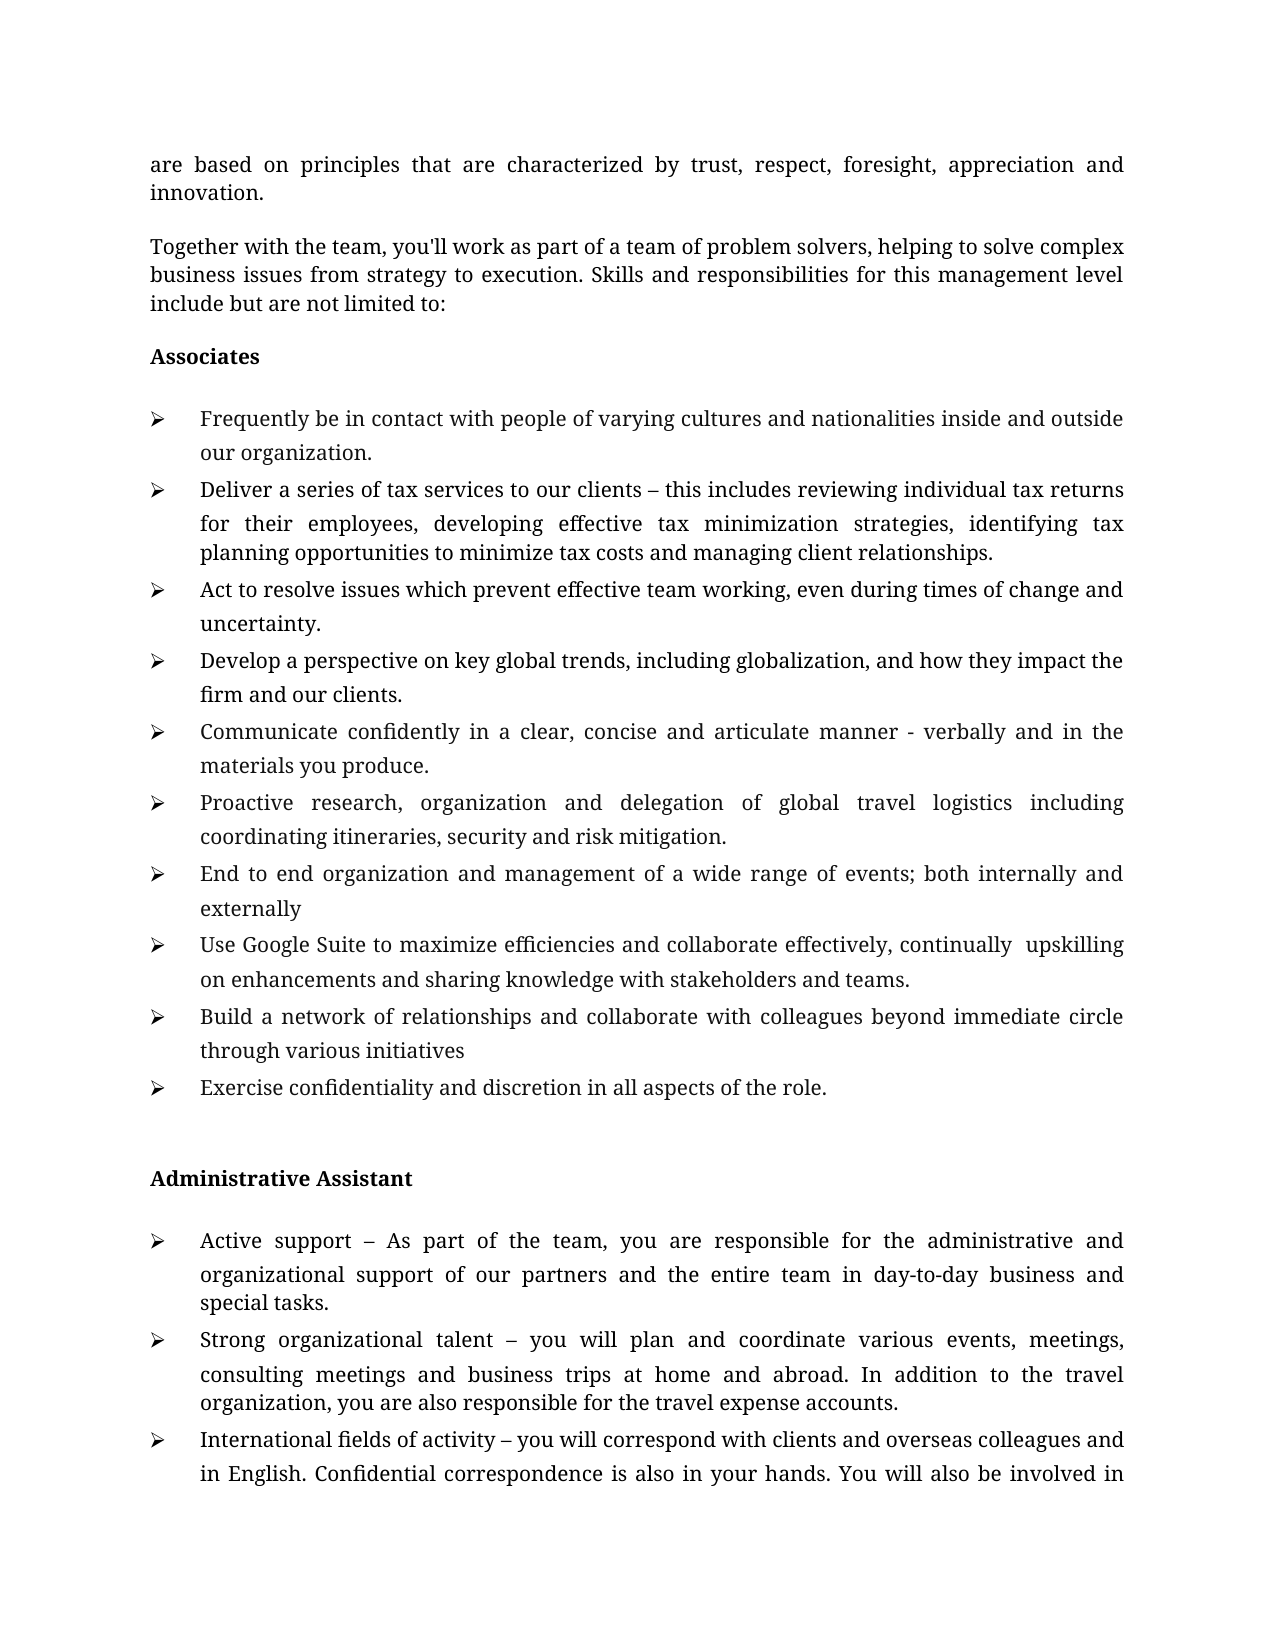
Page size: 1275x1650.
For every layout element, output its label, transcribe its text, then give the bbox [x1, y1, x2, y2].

text Together with the team, you'll work as part of a team of problem solvers, helping to solve complex business issues from strategy to execution. Skills and responsibilities for this management level include but are not limited to: [150, 232, 1125, 317]
list End to end organization and management of a wide range of events; both internally and externally [150, 851, 1125, 922]
list Active support – As part of the team, you are responsible for the administrative and organizational support of our partners and the entire team in day-to-day business and special tasks. [150, 1217, 1125, 1317]
list Frequently be in contact with people of varying cultures and nationalities inside and outside our organization. [150, 396, 1125, 467]
list Use Google Suite to maximize efficiencies and collaborate effectively, continually upskilling on enhancements and sharing knowledge with stakeholders and teams. [150, 922, 1125, 993]
list Deliver a series of tax services to our clients – this includes reviewing individual tax returns for their employees, developing effective tax minimization strategies, identifying tax planning opportunities to minimize tax costs and managing client relationships. [150, 467, 1125, 566]
list Develop a perspective on key global trends, including globalization, and how they impact the firm and our clients. [150, 637, 1125, 709]
list Build a network of relationships and collaborate with colleagues beyond immediate circle through various initiatives [150, 993, 1125, 1064]
list Communicate confidently in a clear, concise and articulate manner - verbally and in the materials you produce. [150, 709, 1125, 780]
list Act to resolve issues which prevent effective team working, even during times of change and uncertainty. [150, 566, 1125, 637]
text Associates [150, 342, 1125, 371]
list Proactive research, organization and delegation of global travel logistics including coordinating itineraries, security and risk mitigation. [150, 780, 1125, 851]
text Administrative Assistant [150, 1164, 1125, 1192]
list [150, 1417, 1125, 1488]
list Strong organizational talent – you will plan and coordinate various events, meetings, consulting meetings and business trips at home and abroad. In addition to the travel organization, you are also responsible for the travel expense accounts. [150, 1317, 1125, 1417]
list Exercise confidentiality and discretion in all aspects of the role. [150, 1064, 1125, 1107]
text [150, 150, 1125, 207]
